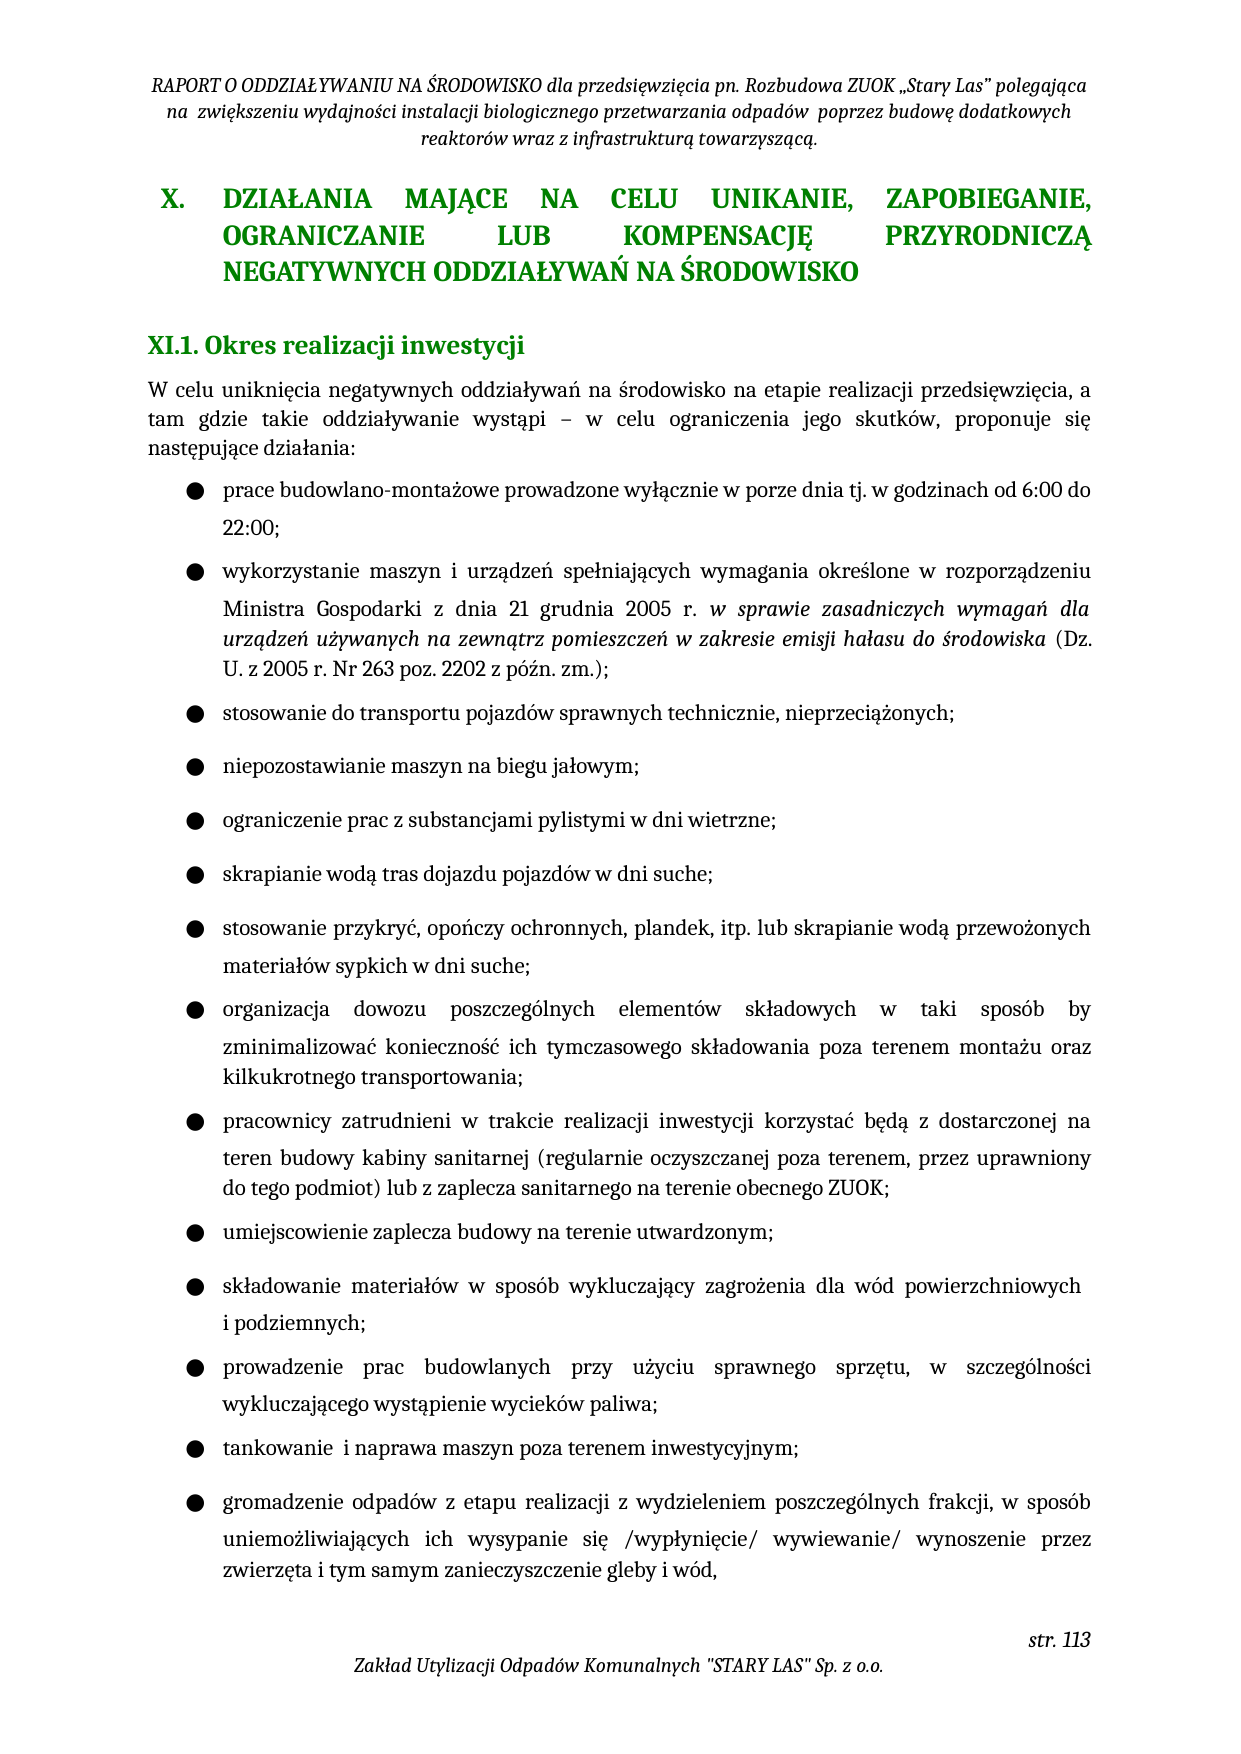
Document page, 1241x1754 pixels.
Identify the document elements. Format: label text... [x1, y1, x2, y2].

list stosowanie do transportu pojazdów sprawnych technicznie, nieprzeciążonych; [185, 686, 1092, 733]
list gromadzenie odpadów z etapu realizacji z wydzieleniem poszczególnych frakcji, w sposób uniemożliwiających ich wysypanie się /wypłynięcie/ wywiewanie/ wynoszenie przez zwierzęta i tym samym zanieczyszczenie gleby i wód, [185, 1475, 1092, 1583]
list organizacja dowozu poszczególnych elementów składowych w taki sposób by zminimalizować konieczność ich tymczasowego składowania poza terenem montażu oraz kilkukrotnego transportowania; [185, 983, 1092, 1090]
list stosowanie przykryć, opończy ochronnych, plandek, itp. lub skrapianie wodą przewożonych materiałów sypkich w dni suche; [185, 902, 1092, 979]
list tankowanie i naprawa maszyn poza terenem inwestycyjnym; [185, 1421, 1092, 1468]
list prowadzenie prac budowlanych przy użyciu sprawnego sprzętu, w szczególności wykluczającego wystąpienie wycieków paliwa; [185, 1340, 1092, 1418]
list składowanie materiałów w sposób wykluczający zagrożenia dla wód powierzchniowych i podziemnych; [185, 1259, 1092, 1337]
list pracownicy zatrudnieni w trakcie realizacji inwestycji korzystać będą z dostarczonej na teren budowy kabiny sanitarnej (regularnie oczyszczanej poza terenem, przez uprawniony do tego podmiot) lub z zaplecza sanitarnego na terenie obecnego ZUOK; [185, 1094, 1092, 1202]
list wykorzystanie maszyn i urządzeń spełniających wymagania określone w rozporządzeniu Ministra Gospodarki z dnia 21 grudnia 2005 r. w sprawie zasadniczych wymagań dla urządzeń używanych na zewnątrz pomieszczeń w zakresie emisji hałasu do środowiska (Dz. U. z 2005 r. Nr 263 poz. 2202 z późn. zm.); [185, 544, 1092, 682]
list ograniczenie prac z substancjami pylistymi w dni wietrzne; [185, 794, 1092, 841]
list prace budowlano-montażowe prowadzone wyłącznie w porze dnia tj. w godzinach od 6:00 do 22:00; [185, 463, 1092, 541]
list skrapianie wodą tras dojazdu pojazdów w dni suche; [185, 848, 1092, 895]
subtitle XI.1. Okres realizacji inwestycji [148, 330, 1092, 361]
list niepozostawianie maszyn na biegu jałowym; [185, 740, 1092, 787]
subtitle DZIAŁANIA MAJĄCE NA CELU UNIKANIE, ZAPOBIEGANIE, OGRANICZANIE LUB KOMPENSACJĘ PRZYRODNICZĄ NEGATYWNYCH ODDZIAŁYWAŃ NA ŚRODOWISKO [185, 182, 1092, 289]
list umiejscowienie zaplecza budowy na terenie utwardzonym; [185, 1205, 1092, 1252]
text W celu uniknięcia negatywnych oddziaływań na środowisko na etapie realizacji przedsięwzięcia, a tam gdzie takie oddziaływanie wystąpi – w celu ograniczenia jego skutków, proponuje się następujące działania: [148, 377, 1092, 461]
